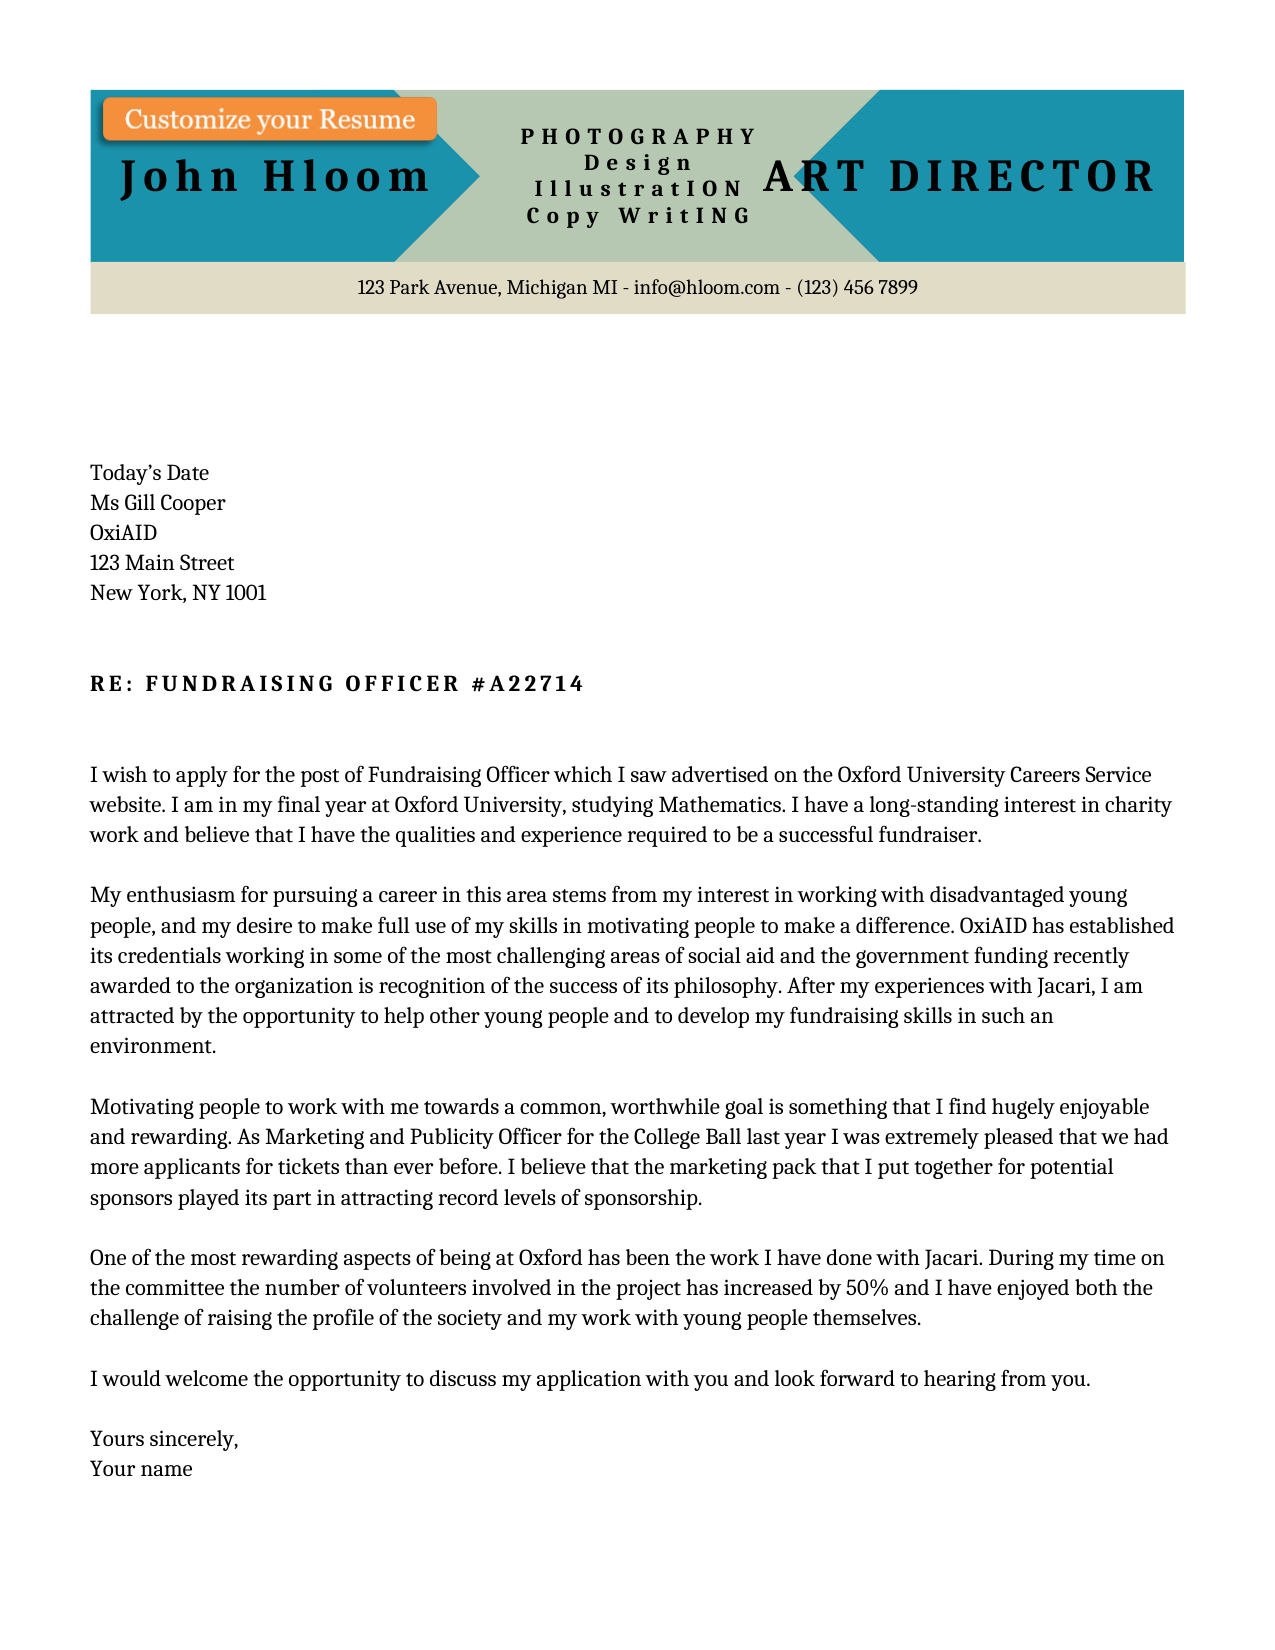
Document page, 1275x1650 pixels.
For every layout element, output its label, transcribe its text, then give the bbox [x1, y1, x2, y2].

text My enthusiasm for pursuing a career in this area stems from my interest in working with disadvantaged young people, and my desire to make full use of my skills in motivating people to make a difference. OxiAID has established its credentials working in some of the most challenging areas of social aid and the government funding recently awarded to the organization is recognition of the success of its philosophy. After my experiences with Jacari, I am attracted by the opportunity to help other young people and to develop my fundraising skills in such an environment. [90, 882, 1185, 1060]
text New York, NY 1001 [90, 580, 1185, 607]
text I would welcome the opportunity to discuss my application with you and look forward to hearing from you. [90, 1366, 1185, 1392]
text 123 Main Street [90, 550, 1185, 576]
text Your name [90, 1456, 1185, 1483]
text Ms Gill Cooper [90, 489, 1185, 516]
text I wish to apply for the post of Fundraising Officer which I saw advertised on the Oxford University Careers Service website. I am in my final year at Oxford University, studying Mathematics. I have a long-standing interest in charity work and believe that I have the qualities and experience required to be a successful fundraiser. [90, 761, 1185, 848]
text OxiAID [90, 520, 1185, 546]
text One of the most rewarding aspects of being at Oxford has been the work I have done with Jacari. During my time on the committee the number of volunteers involved in the project has increased by 50% and I have enjoyed both the challenge of raising the profile of the society and my work with young people themselves. [90, 1245, 1185, 1332]
subtitle Re: Fundraising Officer #A22714 [90, 671, 1185, 697]
picture [90, 90, 440, 165]
text Yours sincerely, [90, 1426, 1185, 1452]
text Today’s Date [90, 459, 1185, 486]
text Motivating people to work with me towards a common, worthwhile goal is something that I find hugely enjoyable and rewarding. As Marketing and Publicity Officer for the College Ball last year I was extremely pleased that we had more applicants for tickets than ever before. I believe that the marketing pack that I put together for potential sponsors played its part in attracting record levels of sponsorship. [90, 1094, 1185, 1211]
